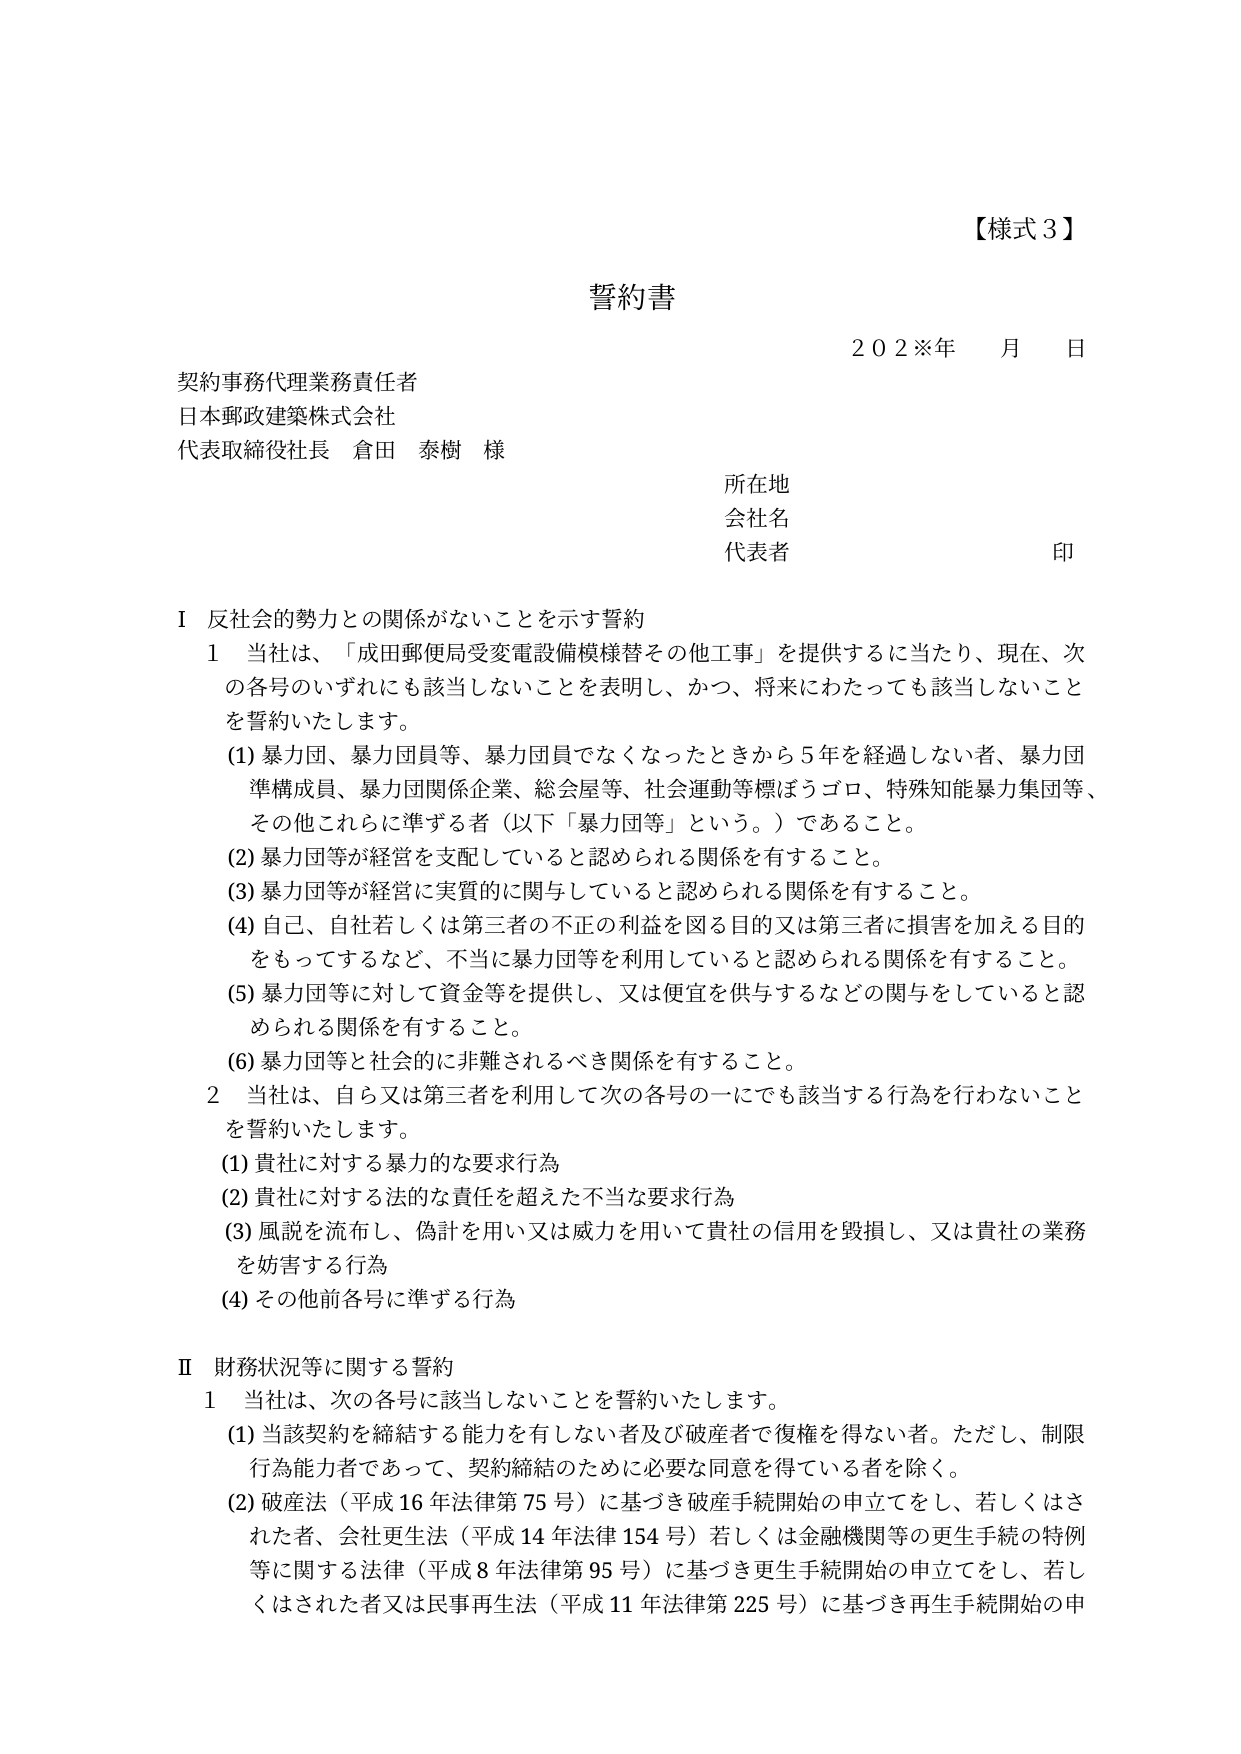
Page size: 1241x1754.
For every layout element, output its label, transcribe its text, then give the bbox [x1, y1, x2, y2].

text １ 当社は、「成田郵便局受変電設備模様替その他工事」を提供するに当たり、現在、次の各号のいずれにも該当しないことを表明し、かつ、将来にわたっても該当しないことを誓約いたします。 [202, 635, 1087, 737]
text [227, 1484, 1087, 1620]
text Ⅱ 財務状況等に関する誓約 [177, 1348, 1087, 1382]
text (1) 暴力団、暴力団員等、暴力団員でなくなったときから５年を経過しない者、暴力団準構成員、暴力団関係企業、総会屋等、社会運動等標ぼうゴロ、特殊知能暴力集団等、その他これらに準ずる者（以下「暴力団等」という。）であること。 [227, 737, 1087, 839]
text ２ 当社は、自ら又は第三者を利用して次の各号の一にでも該当する行為を行わないことを誓約いたします。 [202, 1077, 1087, 1145]
text (2) 暴力団等が経営を支配していると認められる関係を有すること。 [227, 839, 1087, 873]
text (4) その他前各号に準ずる行為 [177, 1281, 1087, 1314]
text (3) 風説を流布し、偽計を用い又は威力を用いて貴社の信用を毀損し、又は貴社の業務を妨害する行為 [224, 1213, 1087, 1281]
text 契約事務代理業務責任者 [177, 364, 1087, 398]
text 所在地 [177, 466, 1087, 499]
text Ⅰ 反社会的勢力との関係がないことを示す誓約 [177, 601, 1087, 635]
text 【様式３】 [177, 194, 1087, 262]
text １ 当社は、次の各号に該当しないことを誓約いたします。 [177, 1382, 1087, 1416]
text (2) 貴社に対する法的な責任を超えた不当な要求行為 [177, 1179, 1087, 1213]
text (1) 当該契約を締結する能力を有しない者及び破産者で復権を得ない者。ただし、制限行為能力者であって、契約締結のために必要な同意を得ている者を除く。 [227, 1416, 1087, 1484]
text 会社名 [177, 499, 1087, 533]
text 代表者 印 [177, 533, 1087, 567]
text (1) 貴社に対する暴力的な要求行為 [177, 1145, 1087, 1179]
text (3) 暴力団等が経営に実質的に関与していると認められる関係を有すること。 [227, 873, 1087, 907]
text 代表取締役社長 倉田 泰樹 様 [177, 432, 1087, 466]
text 日本郵政建築株式会社 [177, 398, 1087, 432]
text (6) 暴力団等と社会的に非難されるべき関係を有すること。 [227, 1043, 1087, 1077]
text 誓約書 [177, 262, 1087, 330]
text (4) 自己、自社若しくは第三者の不正の利益を図る目的又は第三者に損害を加える目的をもってするなど、不当に暴力団等を利用していると認められる関係を有すること。 [227, 907, 1087, 975]
text ２０２※年 月 日 [177, 330, 1087, 364]
text (5) 暴力団等に対して資金等を提供し、又は便宜を供与するなどの関与をしていると認められる関係を有すること。 [227, 975, 1087, 1043]
